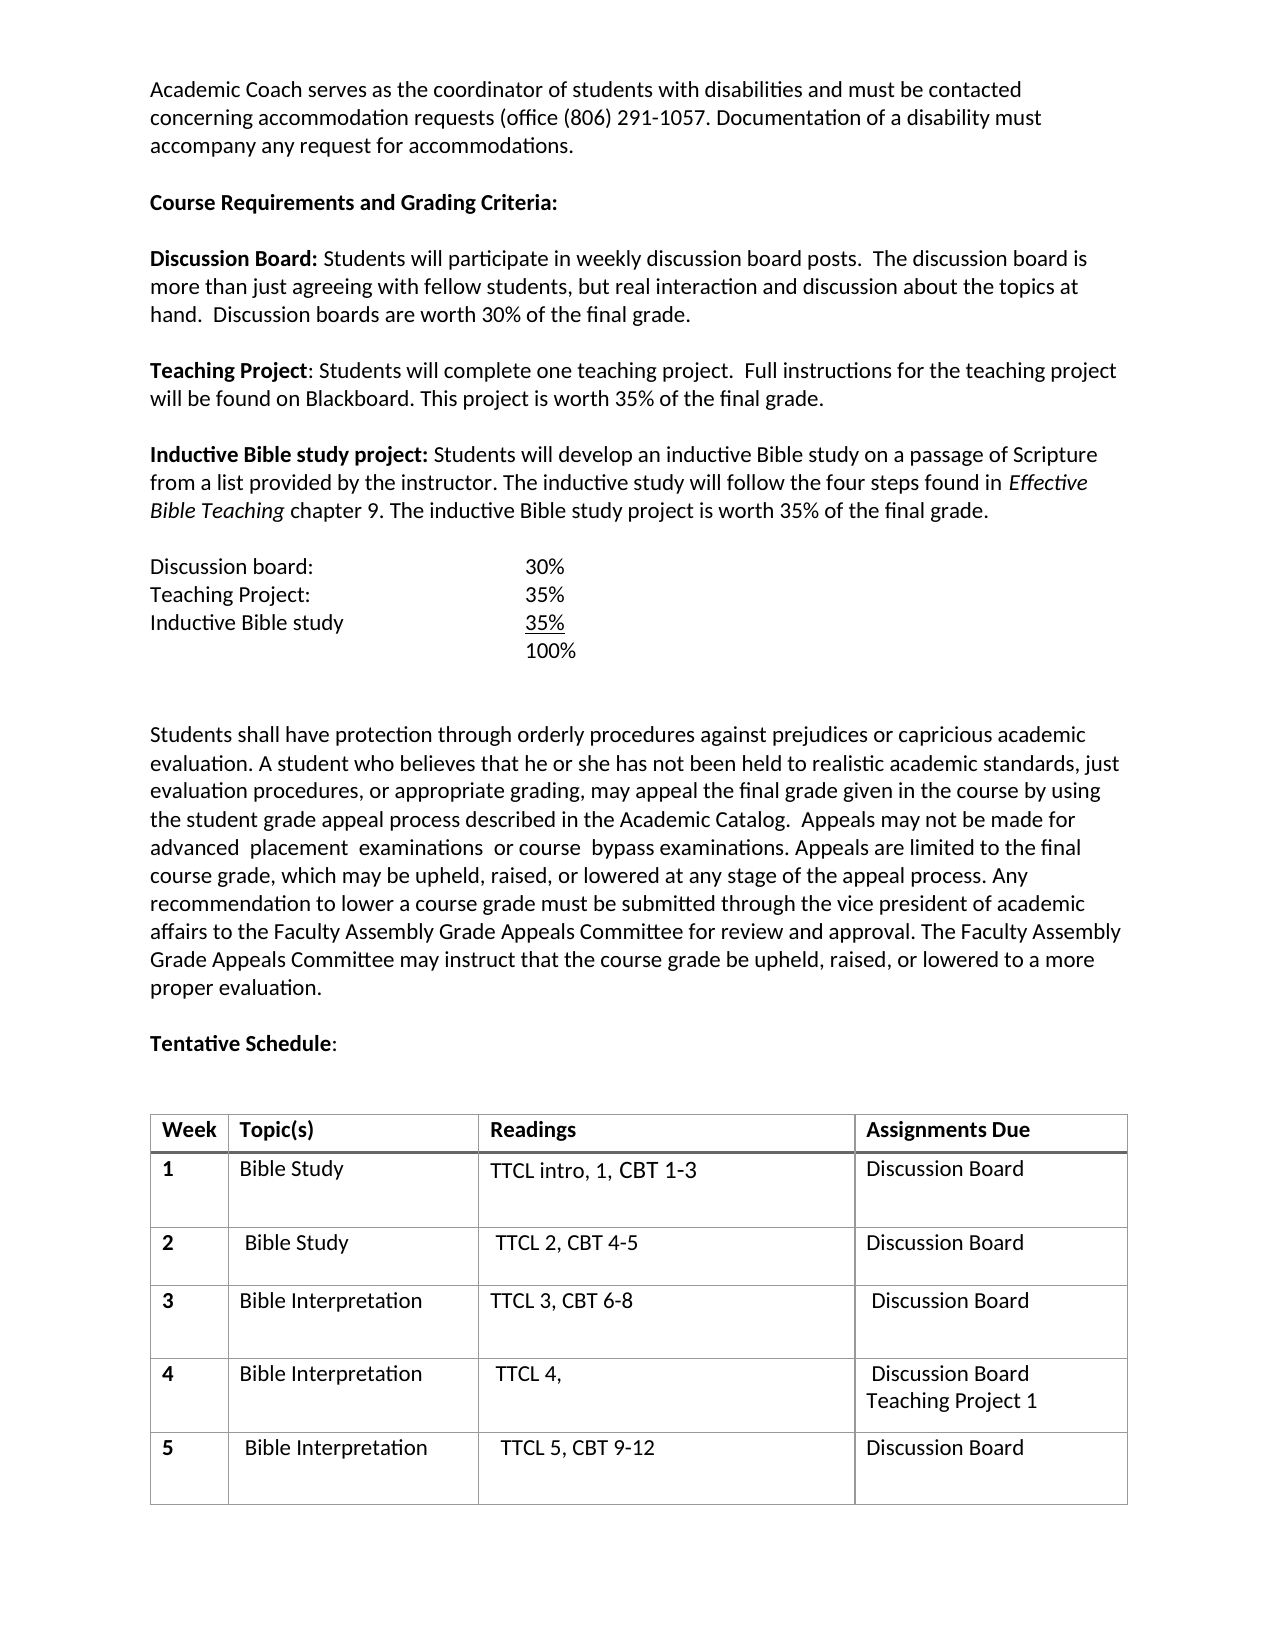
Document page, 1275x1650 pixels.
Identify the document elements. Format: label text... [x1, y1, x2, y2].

table_cell Discussion Board [856, 1433, 1127, 1504]
text Inductive Bible study 35% [150, 608, 1125, 637]
table_cell Discussion Board [856, 1228, 1127, 1285]
table_cell 5 [151, 1433, 228, 1504]
table_cell Bible Interpretation [229, 1359, 478, 1432]
text Course Requirements and Grading Criteria: [150, 188, 1125, 216]
table_cell 3 [151, 1286, 228, 1358]
text Inductive Bible study project: Students will develop an inductive Bible study on a passage of Scripture from a list provided by the instructor. The inductive study will follow the four steps found in Effective Bible Teaching chapter 9. The inductive Bible study project is worth 35% of the final grade. [150, 440, 1125, 524]
table_cell Discussion Board [856, 1286, 1127, 1358]
text Tentative Schedule: [150, 1029, 1125, 1057]
text 100% [150, 637, 1125, 664]
text Teaching Project: 35% [150, 581, 1125, 608]
text Teaching Project: Students will complete one teaching project. Full instructions for the teaching project will be found on Blackboard. This project is worth 35% of the final grade. [150, 356, 1125, 412]
table_cell Discussion Board Teaching Project 1 [856, 1359, 1127, 1432]
table_cell TTCL 4, [479, 1359, 854, 1432]
table_cell 4 [151, 1359, 228, 1432]
table_cell Bible Study [229, 1228, 478, 1285]
table_header Week [151, 1115, 228, 1151]
text Students shall have protection through orderly procedures against prejudices or capricious academic evaluation. A student who believes that he or she has not been held to realistic academic standards, just evaluation procedures, or appropriate grading, may appeal the final grade given in the course by using the student grade appeal process described in the Academic Catalog. Appeals may not be made for advanced placement examinations or course bypass examinations. Appeals are limited to the final course grade, which may be upheld, raised, or lowered at any stage of the appeal process. Any recommendation to lower a course grade must be submitted through the vice president of academic affairs to the Faculty Assembly Grade Appeals Committee for review and approval. The Faculty Assembly Grade Appeals Committee may instruct that the course grade be upheld, raised, or lowered to a more proper evaluation. [150, 721, 1125, 1001]
table_header Assignments Due [856, 1115, 1127, 1151]
table_cell TTCL 5, CBT 9-12 [479, 1433, 854, 1504]
table_cell 2 [151, 1228, 228, 1285]
table_header Readings [479, 1115, 854, 1151]
table_cell 1 [151, 1154, 228, 1227]
table_cell Bible Interpretation [229, 1286, 478, 1358]
table_cell TTCL 2, CBT 4-5 [479, 1228, 854, 1285]
text Discussion Board: Students will participate in weekly discussion board posts. The discussion board is more than just agreeing with fellow students, but real interaction and discussion about the topics at hand. Discussion boards are worth 30% of the final grade. [150, 244, 1125, 328]
table_header Topic(s) [229, 1115, 478, 1151]
table_cell Bible Interpretation [229, 1433, 478, 1504]
table_cell Discussion Board [856, 1154, 1127, 1227]
text Discussion board: 30% [150, 552, 1125, 581]
table_cell TTCL 3, CBT 6-8 [479, 1286, 854, 1358]
table_cell TTCL intro, 1, CBT 1-3 [479, 1154, 854, 1227]
table_cell Bible Study [229, 1154, 478, 1227]
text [150, 75, 1125, 159]
